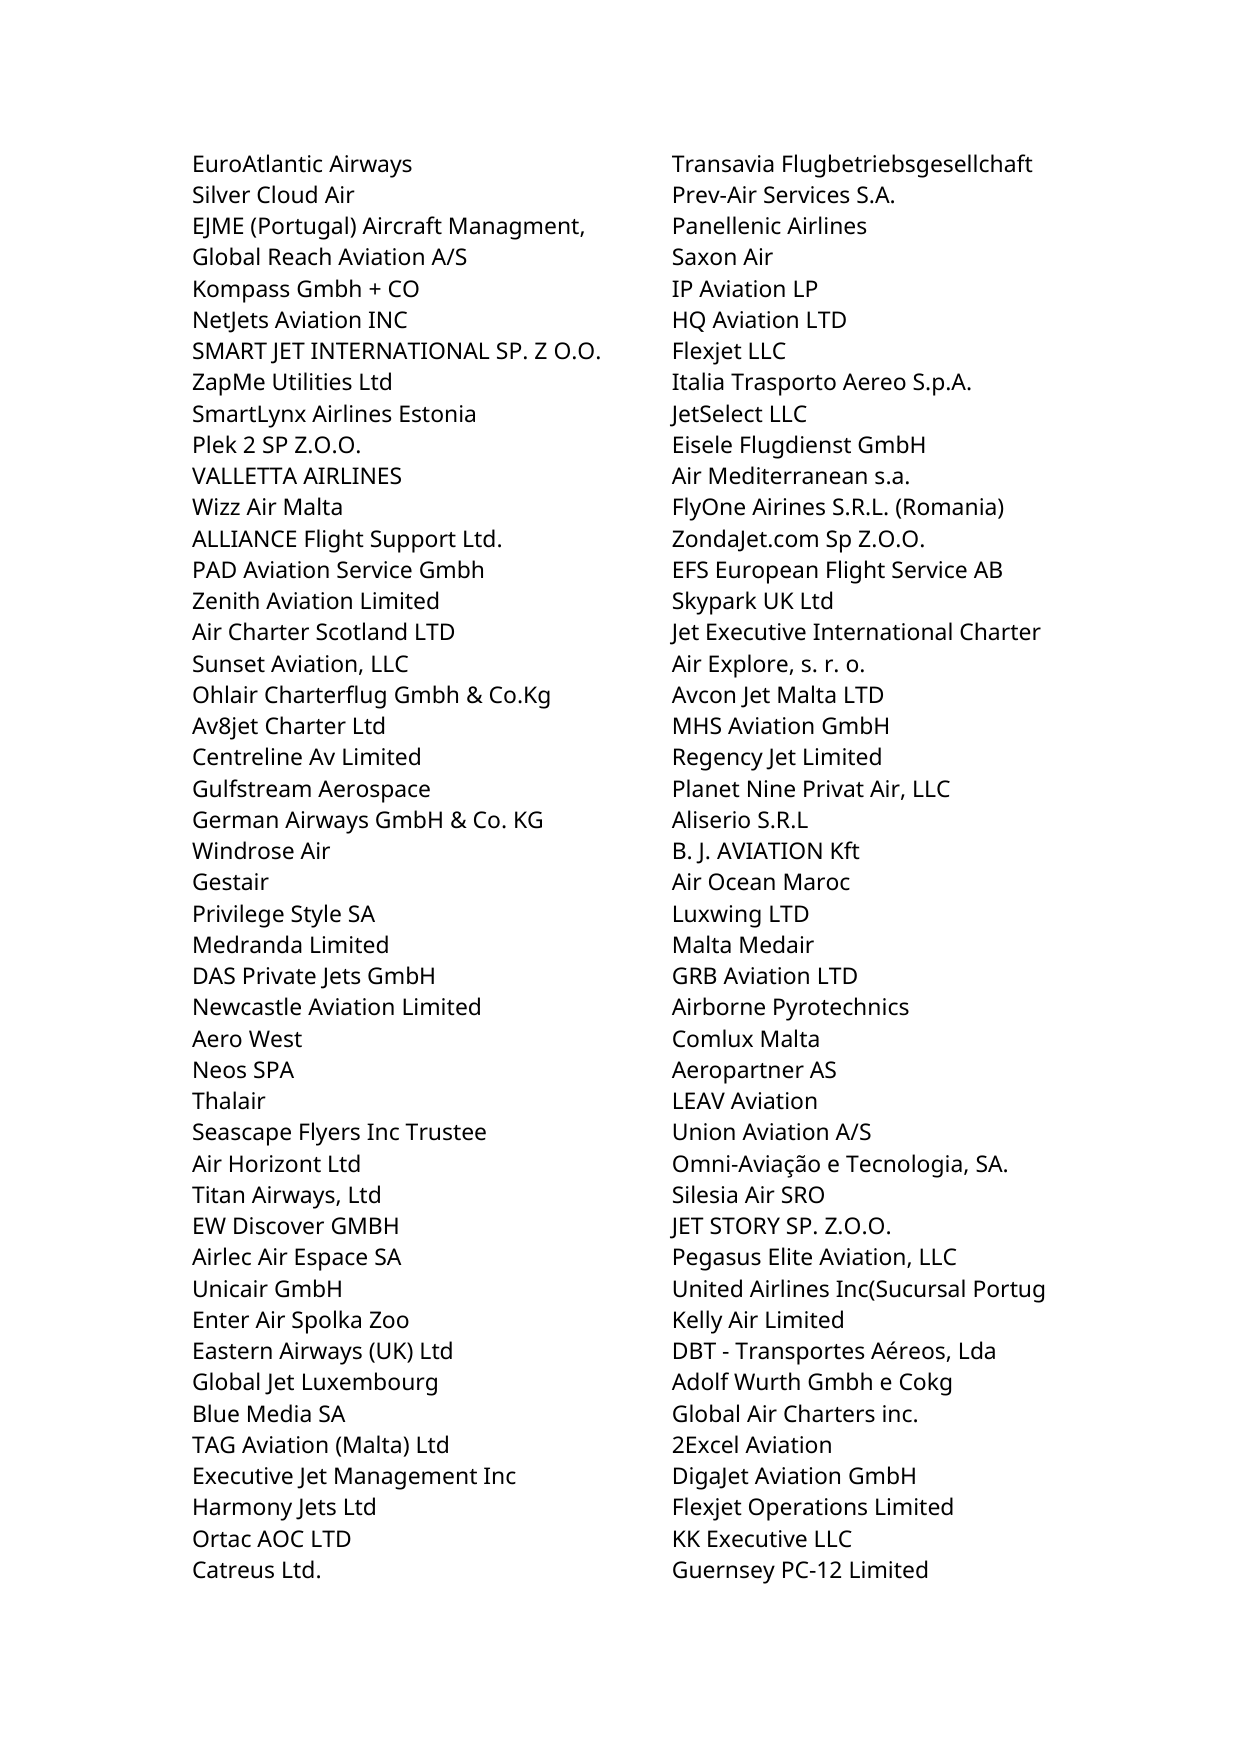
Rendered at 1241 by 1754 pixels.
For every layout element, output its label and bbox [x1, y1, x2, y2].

table_header [657, 148, 1109, 1585]
table_header [177, 148, 620, 1585]
